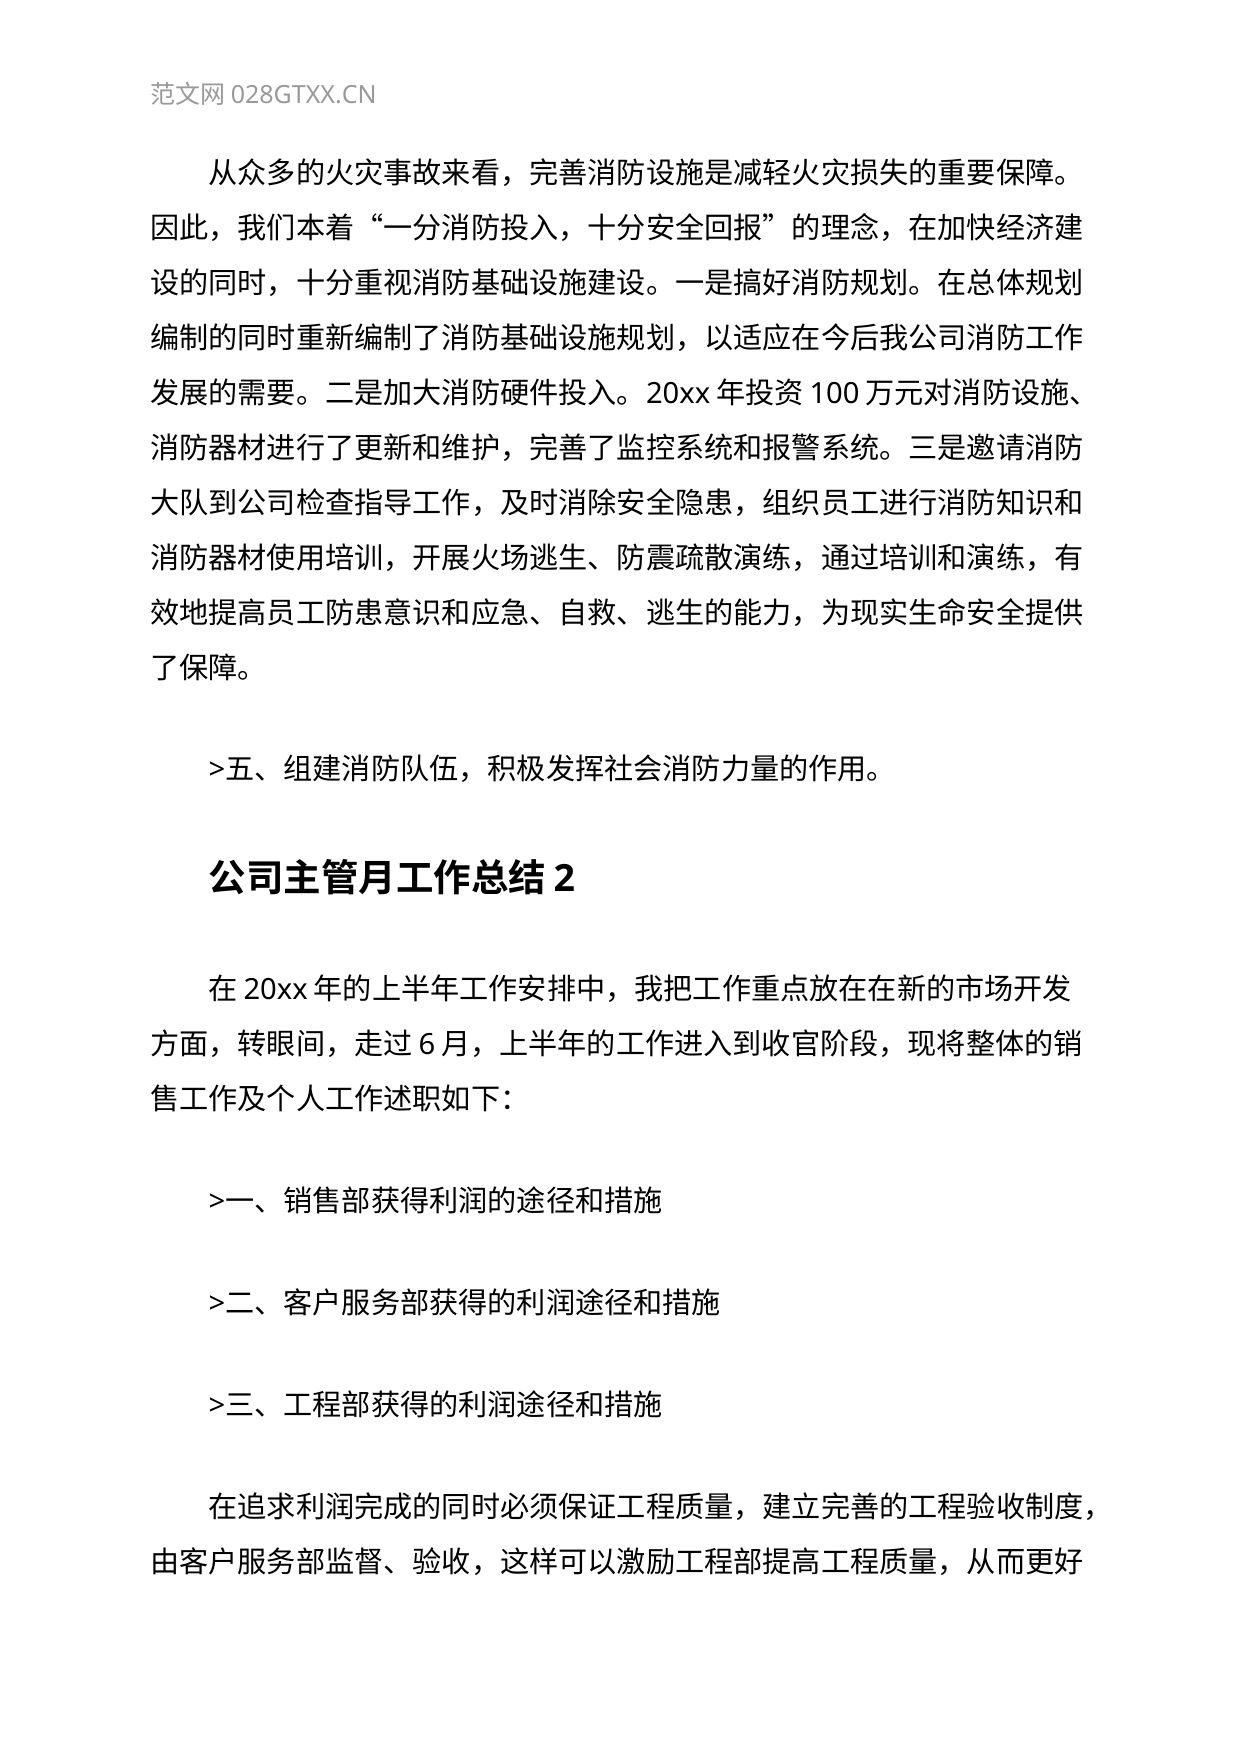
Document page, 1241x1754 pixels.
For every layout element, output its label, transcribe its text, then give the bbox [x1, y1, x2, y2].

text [150, 1483, 1090, 1580]
text >五、组建消防队伍，积极发挥社会消防力量的作用。 [150, 746, 1090, 788]
text 在20xx年的上半年工作安排中，我把工作重点放在在新的市场开发方面，转眼间，走过6月，上半年的工作进入到收官阶段，现将整体的销售工作及个人工作述职如下： [150, 966, 1090, 1118]
text >三、工程部获得的利润途径和措施 [150, 1381, 1090, 1424]
text 公司主管月工作总结2 [150, 848, 1090, 902]
text >一、销售部获得利润的途径和措施 [150, 1177, 1090, 1220]
text >二、客户服务部获得的利润途径和措施 [150, 1279, 1090, 1322]
text 从众多的火灾事故来看，完善消防设施是减轻火灾损失的重要保障。因此，我们本着“一分消防投入，十分安全回报”的理念，在加快经济建设的同时，十分重视消防基础设施建设。一是搞好消防规划。在总体规划编制的同时重新编制了消防基础设施规划，以适应在今后我公司消防工作发展的需要。二是加大消防硬件投入。20xx年投资100万元对消防设施、消防器材进行了更新和维护，完善了监控系统和报警系统。三是邀请消防大队到公司检查指导工作，及时消除安全隐患，组织员工进行消防知识和消防器材使用培训，开展火场逃生、防震疏散演练，通过培训和演练，有效地提高员工防患意识和应急、自救、逃生的能力，为现实生命安全提供了保障。 [150, 150, 1090, 686]
